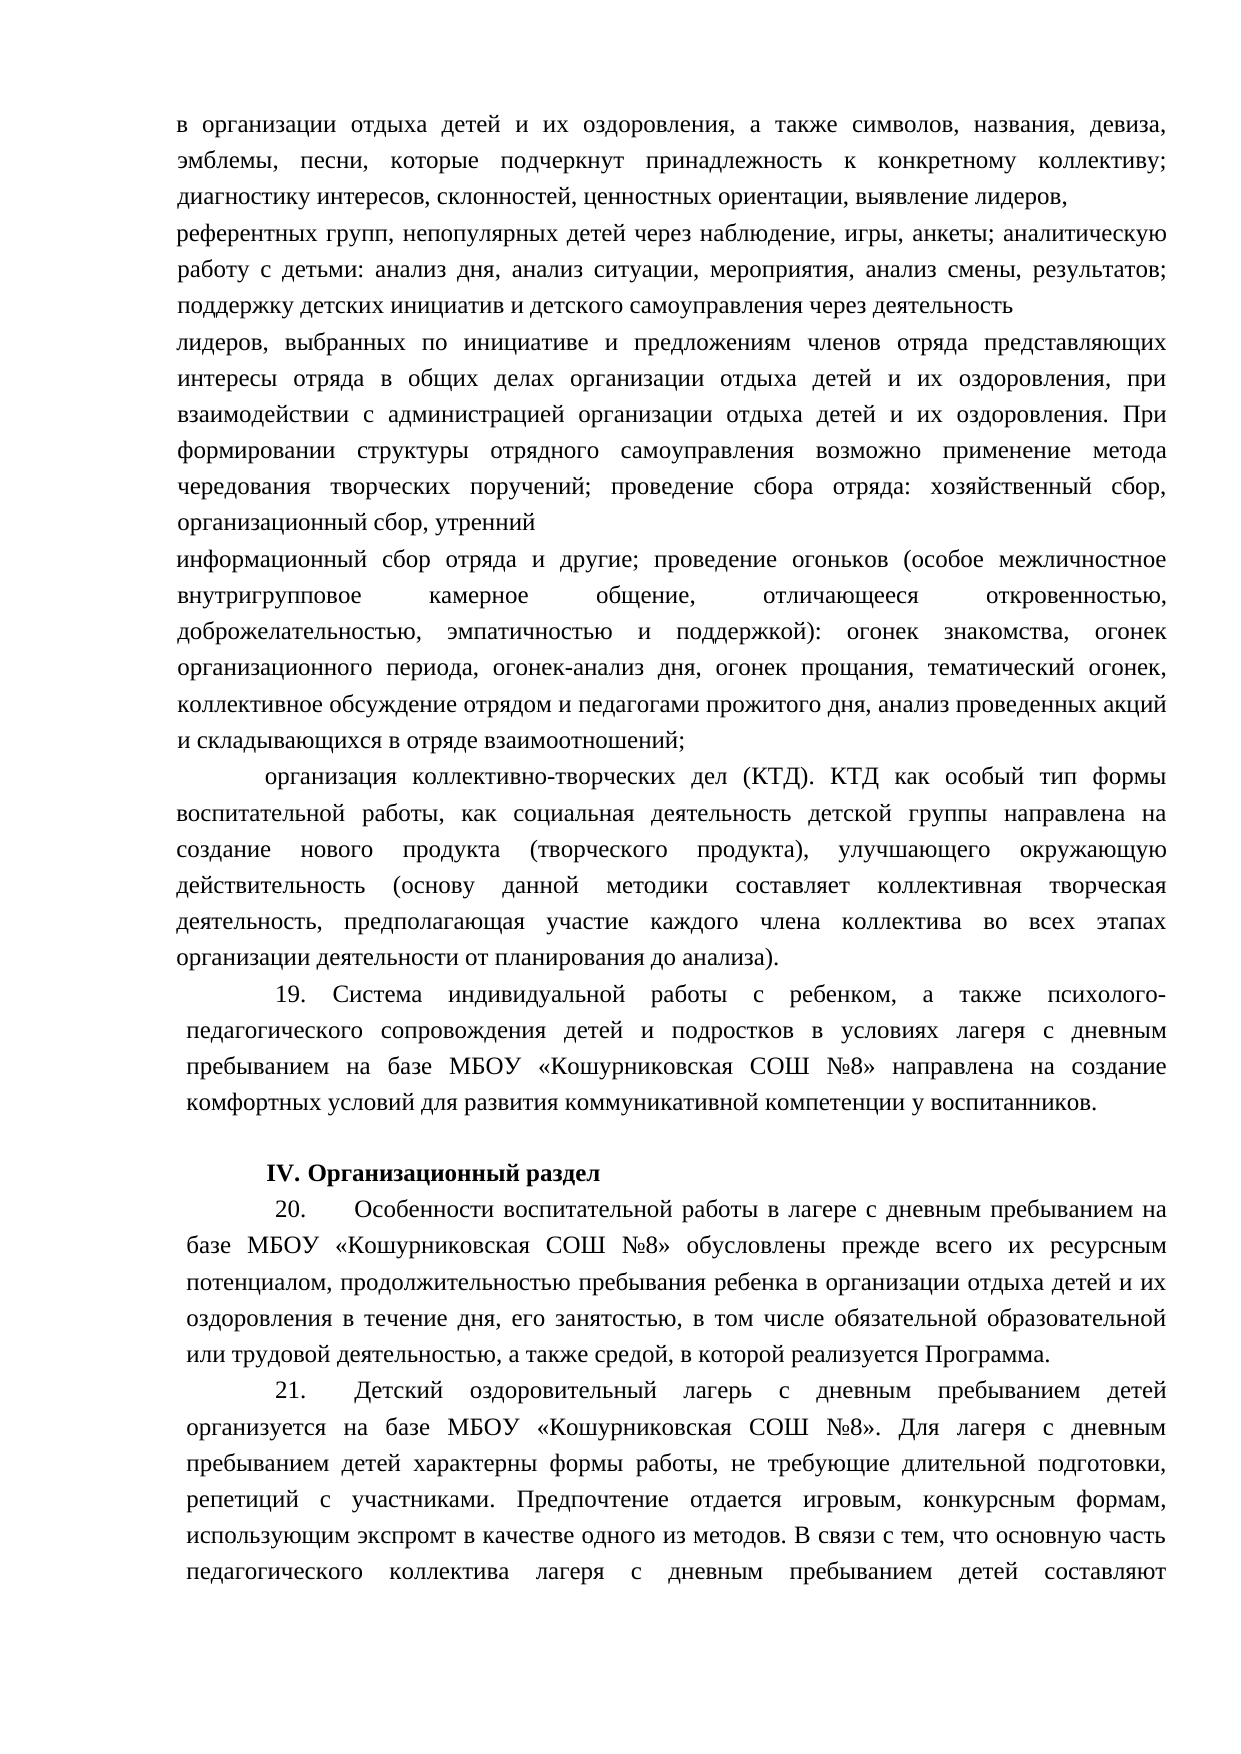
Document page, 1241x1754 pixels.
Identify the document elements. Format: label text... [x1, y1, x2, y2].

text информационный сбор отряда и другие; проведение огоньков (особое межличностное внутригрупповое камерное общение, отличающееся откровенностью, доброжелательностью, эмпатичностью и поддержкой): огонек знакомства, огонек организационного периода, огонек-анализ дня, огонек прощания, тематический огонек, коллективное обсуждение отрядом и педагогами прожитого дня, анализ проведенных акций и складывающихся в отряде взаимоотношений; [176, 544, 1167, 753]
text организация коллективно-творческих дел (КТД). КТД как особый тип формы воспитательной работы, как социальная деятельность детской группы направлена на создание нового продукта (творческого продукта), улучшающего окружающую действительность (основу данной методики составляет коллективная творческая деятельность, предполагающая участие каждого члена коллектива во всех этапах организации деятельности от планирования до анализа). [176, 761, 1167, 971]
text лидеров, выбранных по инициативе и предложениям членов отряда представляющих интересы отряда в общих делах организации отдыха детей и их оздоровления, при взаимодействии с администрацией организации отдыха детей и их оздоровления. При формировании структуры отрядного самоуправления возможно применение метода чередования творческих поручений; проведение сбора отряда: хозяйственный сбор, организационный сбор, утренний [176, 327, 1167, 536]
list Особенности воспитательной работы в лагере с дневным пребыванием на базе МБОУ «Кошурниковская СОШ №8» обусловлены прежде всего их ресурсным потенциалом, продолжительностью пребывания ребенка в организации отдыха детей и их оздоровления в течение дня, его занятостью, в том числе обязательной образовательной или трудовой деятельностью, а также средой, в которой реализуется Программа. [186, 1194, 1167, 1368]
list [186, 1376, 1167, 1585]
text IV. Организационный раздел [266, 1158, 1189, 1186]
text 19. Система индивидуальной работы с ребенком, а также психолого- педагогического сопровождения детей и подростков в условиях лагеря с дневным пребыванием на базе МБОУ «Кошурниковская СОШ №8» направлена на создание комфортных условий для развития коммуникативной компетенции у воспитанников. [186, 979, 1167, 1116]
text референтных групп, непопулярных детей через наблюдение, игры, анкеты; аналитическую работу с детьми: анализ дня, анализ ситуации, мероприятия, анализ смены, результатов; поддержку детских инициатив и детского самоуправления через деятельность [176, 218, 1167, 319]
text в организации отдыха детей и их оздоровления, а также символов, названия, девиза, эмблемы, песни, которые подчеркнут принадлежность к конкретному коллективу; диагностику интересов, склонностей, ценностных ориентации, выявление лидеров, [176, 109, 1167, 210]
